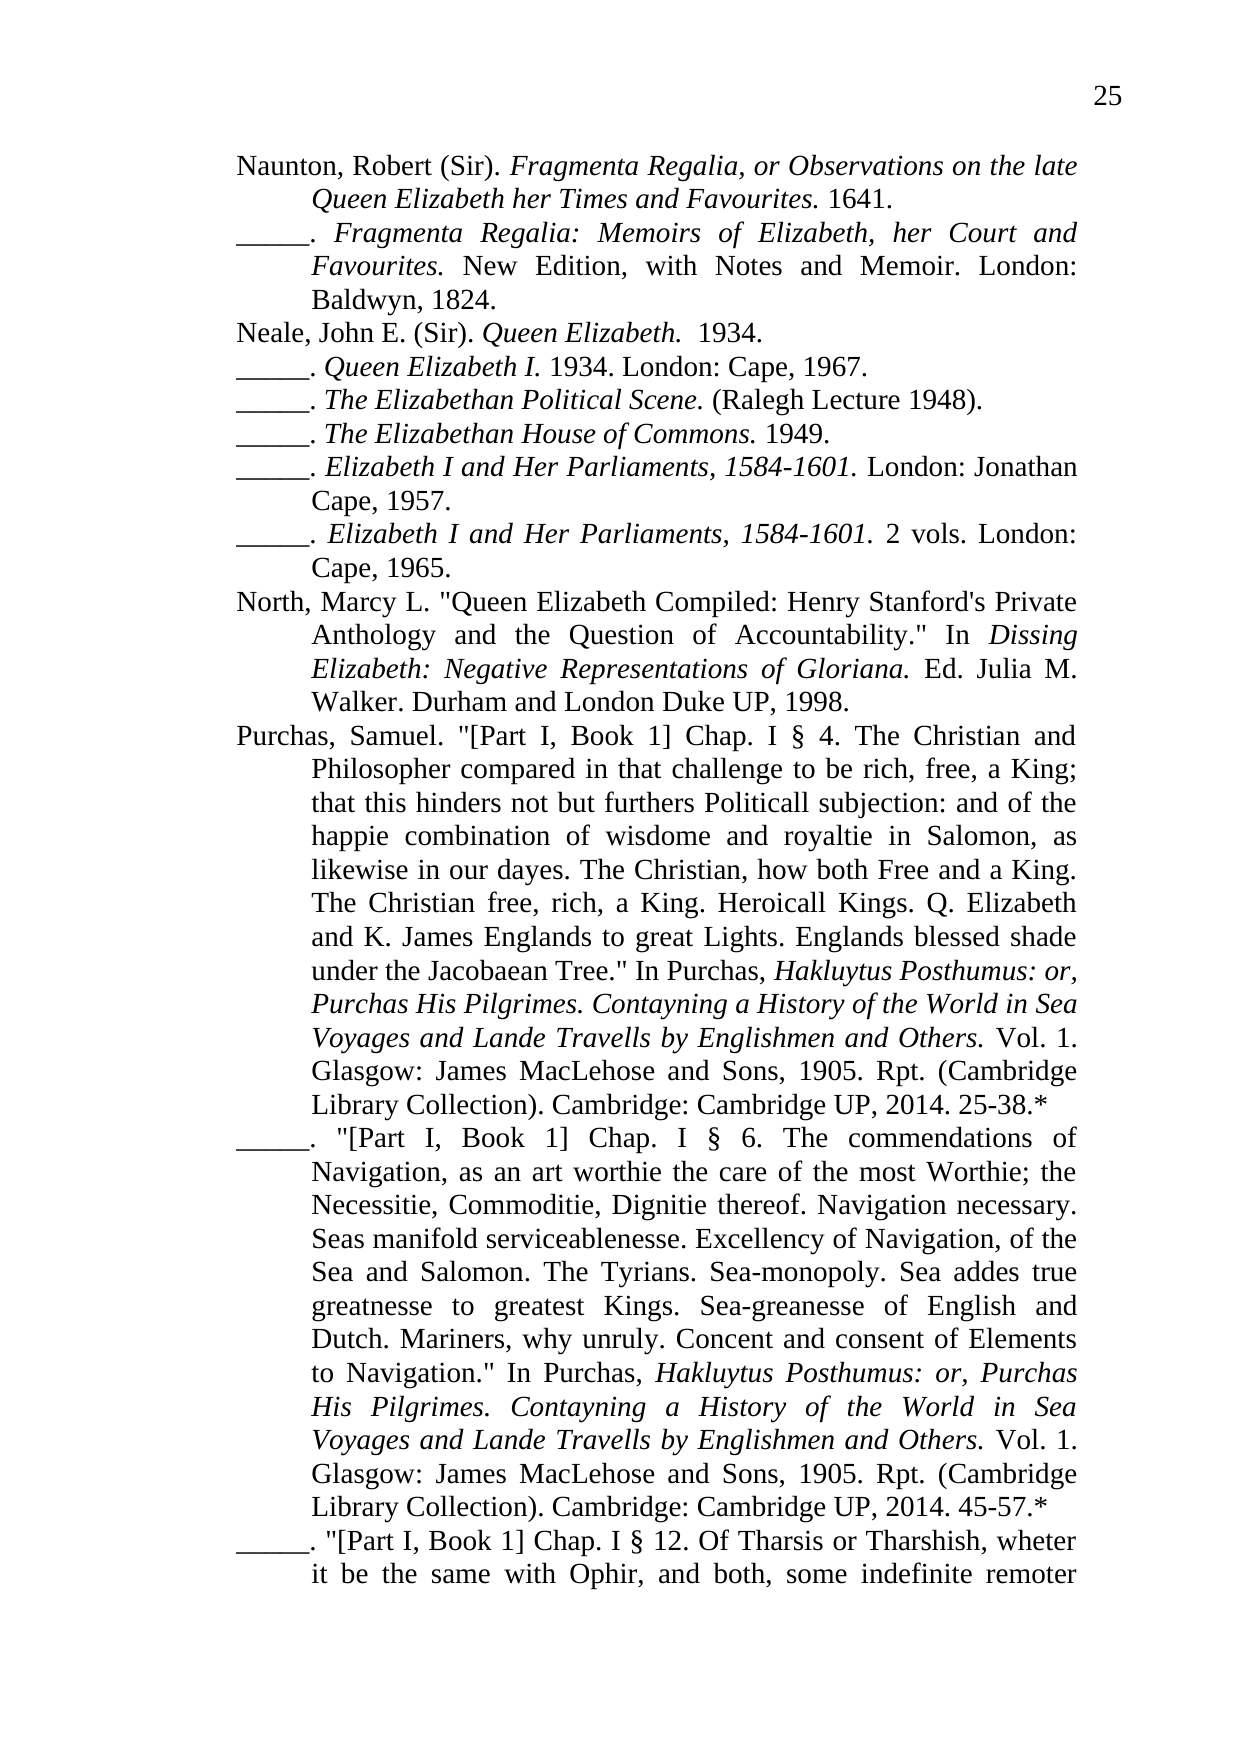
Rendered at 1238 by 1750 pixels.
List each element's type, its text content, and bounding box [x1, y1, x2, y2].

text _____. Elizabeth I and Her Parliaments, 1584-1601. 2 vols. London: Cape, 1965. [236, 517, 1077, 584]
text Naunton, Robert (Sir). Fragmenta Regalia, or Observations on the late Queen Elizabeth her Times and Favourites. 1641. [236, 148, 1078, 215]
text _____. Elizabeth I and Her Parliaments, 1584-1601. London: Jonathan Cape, 1957. [236, 449, 1078, 517]
text _____. The Elizabethan Political Scene. (Ralegh Lecture 1948). [236, 382, 1078, 416]
text _____. Queen Elizabeth I. 1934. London: Cape, 1967. [236, 349, 1078, 382]
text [236, 1523, 1078, 1590]
text Purchas, Samuel. "[Part I, Book 1] Chap. I § 4. The Christian and Philosopher compared in that challenge to be rich, free, a King; that this hinders not but furthers Politicall subjection: and of the happie combination of wisdome and royaltie in Salomon, as likewise in our dayes. The Christian, how both Free and a King. The Christian free, rich, a King. Heroicall Kings. Q. Elizabeth and K. James Englands to great Lights. Englands blessed shade under the Jacobaean Tree." In Purchas, Hakluytus Posthumus: or, Purchas His Pilgrimes. Contayning a History of the World in Sea Voyages and Lande Travells by Englishmen and Others. Vol. 1. Glasgow: James MacLehose and Sons, 1905. Rpt. (Cambridge Library Collection). Cambridge: Cambridge UP, 2014. 25-38.* [236, 718, 1078, 1120]
text North, Marcy L. "Queen Elizabeth Compiled: Henry Stanford's Private Anthology and the Question of Accountability." In Dissing Elizabeth: Negative Representations of Gloriana. Ed. Julia M. Walker. Durham and London Duke UP, 1998. [236, 584, 1078, 718]
text Neale, John E. (Sir). Queen Elizabeth. 1934. [236, 315, 1078, 349]
text _____. The Elizabethan House of Commons. 1949. [236, 416, 1078, 449]
text _____. "[Part I, Book 1] Chap. I § 6. The commendations of Navigation, as an art worthie the care of the most Worthie; the Necessitie, Commoditie, Dignitie thereof. Navigation necessary. Seas manifold serviceablenesse. Excellency of Navigation, of the Sea and Salomon. The Tyrians. Sea-monopoly. Sea addes true greatnesse to greatest Kings. Sea-greanesse of English and Dutch. Mariners, why unruly. Concent and consent of Elements to Navigation." In Purchas, Hakluytus Posthumus: or, Purchas His Pilgrimes. Contayning a History of the World in Sea Voyages and Lande Travells by Englishmen and Others. Vol. 1. Glasgow: James MacLehose and Sons, 1905. Rpt. (Cambridge Library Collection). Cambridge: Cambridge UP, 2014. 45-57.* [236, 1120, 1078, 1523]
text _____. Fragmenta Regalia: Memoirs of Elizabeth, her Court and Favourites. New Edition, with Notes and Memoir. London: Baldwyn, 1824. [236, 215, 1078, 315]
